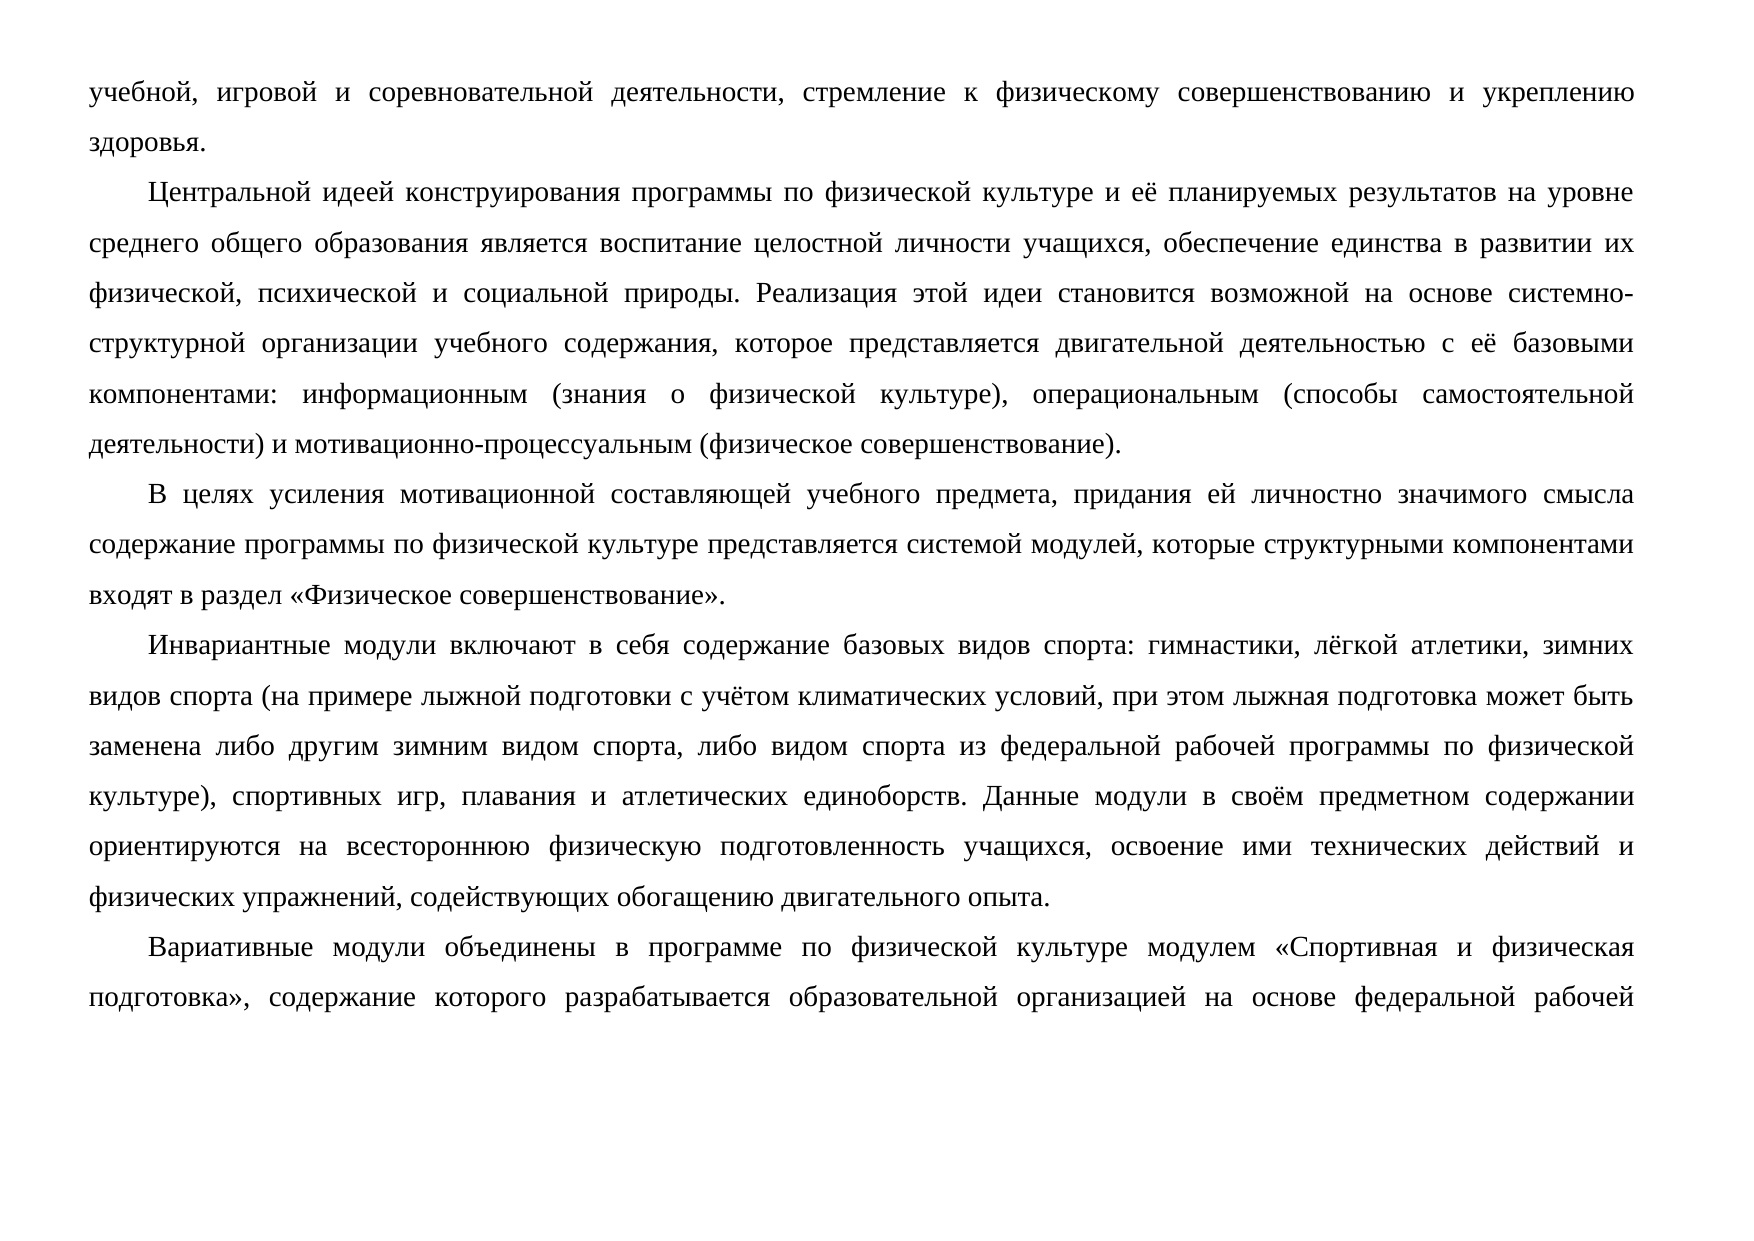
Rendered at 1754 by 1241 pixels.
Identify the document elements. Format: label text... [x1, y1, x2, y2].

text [88, 929, 1636, 1013]
text Центральной идеей конструирования программы по физической культуре и её планируемых результатов на уровне среднего общего образования является воспитание целостной личности учащихся, обеспечение единства в развитии их физической, психической и социальной природы. Реализация этой идеи становится возможной на основе системно-структурной организации учебного содержания, которое представляется двигательной деятельностью с её базовыми компонентами: информационным (знания о физической культуре), операциональным (способы самостоятельной деятельности) и мотивационно-процессуальным (физическое совершенствование). [88, 174, 1636, 459]
text Инвариантные модули включают в себя содержание базовых видов спорта: гимнастики, лёгкой атлетики, зимних видов спорта (на примере лыжной подготовки с учётом климатических условий, при этом лыжная подготовка может быть заменена либо другим зимним видом спорта, либо видом спорта из федеральной рабочей программы по физической культуре), спортивных игр, плавания и атлетических единоборств. Данные модули в своём предметном содержании ориентируются на всестороннюю физическую подготовленность учащихся, освоение ими технических действий и физических упражнений, содействующих обогащению двигательного опыта. [88, 627, 1636, 912]
text В целях усиления мотивационной составляющей учебного предмета, придания ей личностно значимого смысла содержание программы по физической культуре представляется системой модулей, которые структурными компонентами входят в раздел «Физическое совершенствование». [88, 476, 1636, 611]
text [88, 74, 1636, 158]
